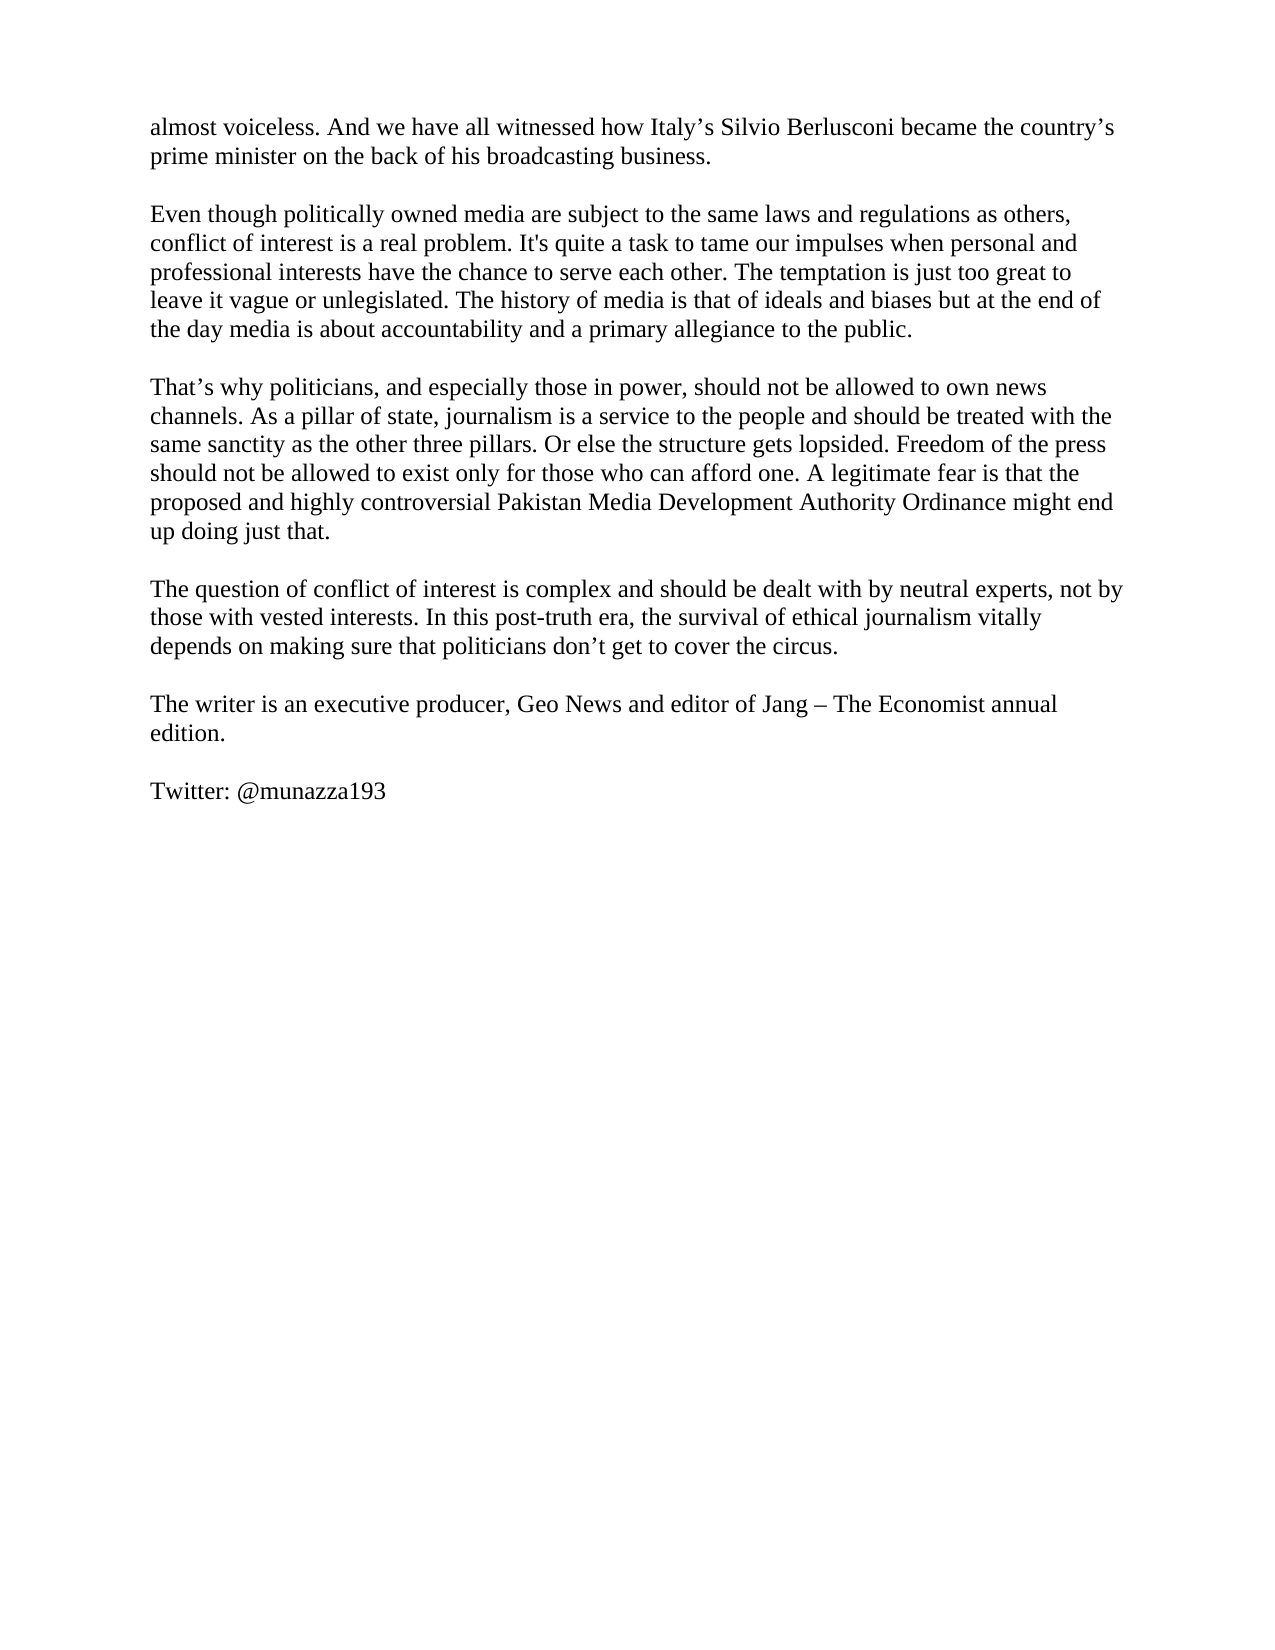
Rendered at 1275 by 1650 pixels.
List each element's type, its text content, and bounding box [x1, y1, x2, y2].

text The question of conflict of interest is complex and should be dealt with by neutral experts, not by those with vested interests. In this post-truth era, the survival of ethical journalism vitally depends on making sure that politicians don’t get to cover the circus. [150, 574, 1125, 660]
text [150, 112, 1125, 170]
text The writer is an executive producer, Geo News and editor of Jang – The Economist annual edition. [150, 689, 1125, 747]
text Twitter: @munazza193 [150, 776, 1125, 804]
text That’s why politicians, and especially those in power, should not be allowed to own news channels. As a pillar of state, journalism is a service to the people and should be treated with the same sanctity as the other three pillars. Or else the structure gets lopsided. Freedom of the press should not be allowed to exist only for those who can afford one. A legitimate fear is that the proposed and highly controversial Pakistan Media Development Authority Ordinance might end up doing just that. [150, 372, 1125, 544]
text Even though politically owned media are subject to the same laws and regulations as others, conflict of interest is a real problem. It's quite a task to tame our impulses when personal and professional interests have the chance to serve each other. The temptation is just too great to leave it vague or unlegislated. The history of media is that of ideals and biases but at the end of the day media is about accountability and a primary allegiance to the public. [150, 199, 1125, 343]
